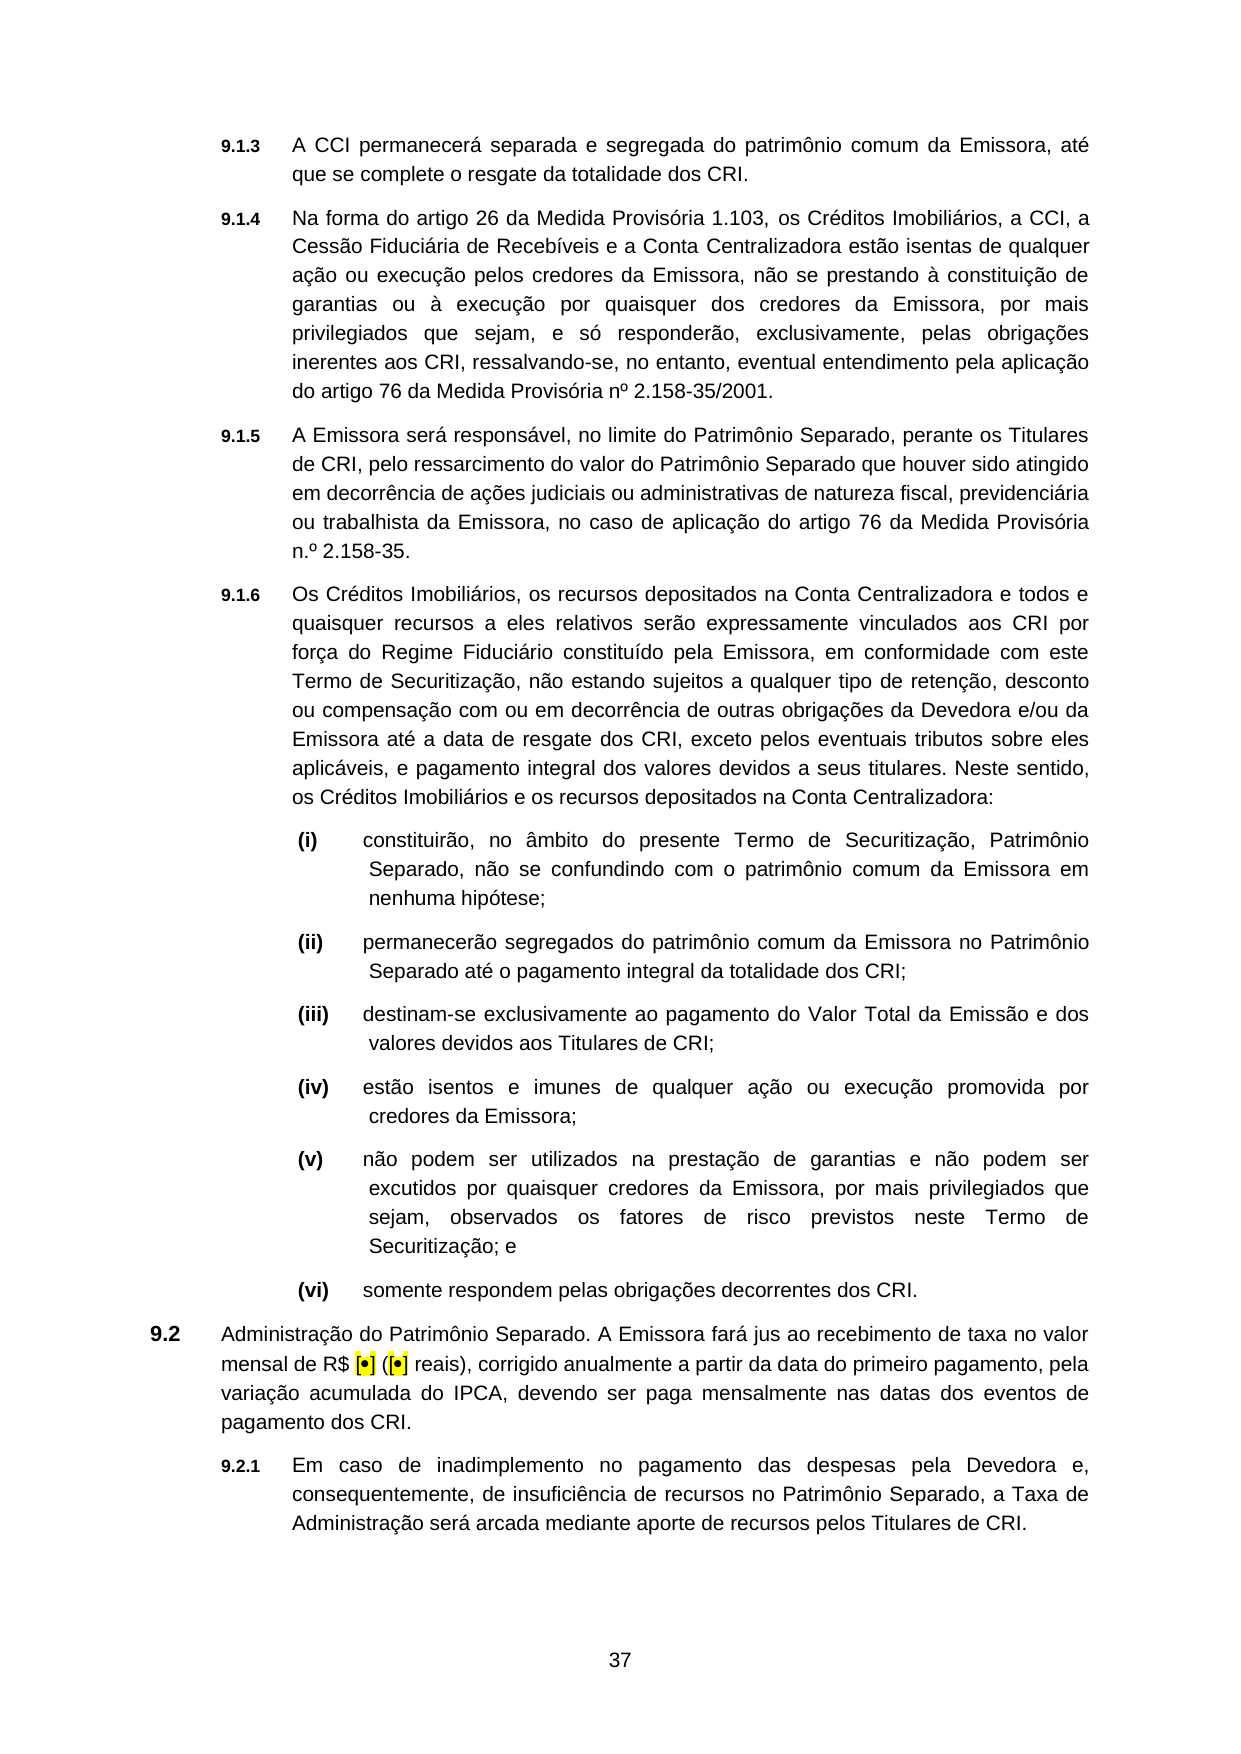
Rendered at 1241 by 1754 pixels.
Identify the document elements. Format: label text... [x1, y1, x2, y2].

text estão isentos e imunes de qualquer ação ou execução promovida por credores da Emissora; [298, 1075, 1090, 1128]
text somente respondem pelas obrigações decorrentes dos CRI. [298, 1278, 1090, 1302]
text permanecerão segregados do patrimônio comum da Emissora no Patrimônio Separado até o pagamento integral da totalidade dos CRI; [298, 930, 1090, 983]
text A CCI permanecerá separada e segregada do patrimônio comum da Emissora, até que se complete o resgate da totalidade dos CRI. [221, 133, 1090, 186]
text destinam-se exclusivamente ao pagamento do Valor Total da Emissão e dos valores devidos aos Titulares de CRI; [298, 1002, 1090, 1055]
text A Emissora será responsável, no limite do Patrimônio Separado, perante os Titulares de CRI, pelo ressarcimento do valor do Patrimônio Separado que houver sido atingido em decorrência de ações judiciais ou administrativas de natureza fiscal, previdenciária ou trabalhista da Emissora, no caso de aplicação do artigo 76 da Medida Provisória n.º 2.158-35. [221, 423, 1090, 562]
text Em caso de inadimplemento no pagamento das despesas pela Devedora e, consequentemente, de insuficiência de recursos no Patrimônio Separado, a Taxa de Administração será arcada mediante aporte de recursos pelos Titulares de CRI. [221, 1453, 1090, 1535]
text Administração do Patrimônio Separado. A Emissora fará jus ao recebimento de taxa no valor mensal de R$ [] ([] reais), corrigido anualmente a partir da data do primeiro pagamento, pela variação acumulada do IPCA, devendo ser paga mensalmente nas datas dos eventos de pagamento dos CRI. [150, 1321, 1090, 1433]
text não podem ser utilizados na prestação de garantias e não podem ser excutidos por quaisquer credores da Emissora, por mais privilegiados que sejam, observados os fatores de risco previstos neste Termo de Securitização; e [298, 1147, 1090, 1258]
text Na forma do artigo 26 da Medida Provisória 1.103, os Créditos Imobiliários, a CCI, a Cessão Fiduciária de Recebíveis e a Conta Centralizadora estão isentas de qualquer ação ou execução pelos credores da Emissora, não se prestando à constituição de garantias ou à execução por quaisquer dos credores da Emissora, por mais privilegiados que sejam, e só responderão, exclusivamente, pelas obrigações inerentes aos CRI, ressalvando-se, no entanto, eventual entendimento pela aplicação do artigo 76 da Medida Provisória nº 2.158-35/2001. [221, 205, 1090, 403]
text constituirão, no âmbito do presente Termo de Securitização, Patrimônio Separado, não se confundindo com o patrimônio comum da Emissora em nenhuma hipótese; [298, 828, 1090, 910]
text Os Créditos Imobiliários, os recursos depositados na Conta Centralizadora e todos e quaisquer recursos a eles relativos serão expressamente vinculados aos CRI por força do Regime Fiduciário constituído pela Emissora, em conformidade com este Termo de Securitização, não estando sujeitos a qualquer tipo de retenção, desconto ou compensação com ou em decorrência de outras obrigações da Devedora e/ou da Emissora até a data de resgate dos CRI, exceto pelos eventuais tributos sobre eles aplicáveis, e pagamento integral dos valores devidos a seus titulares. Neste sentido, os Créditos Imobiliários e os recursos depositados na Conta Centralizadora: [221, 582, 1090, 809]
